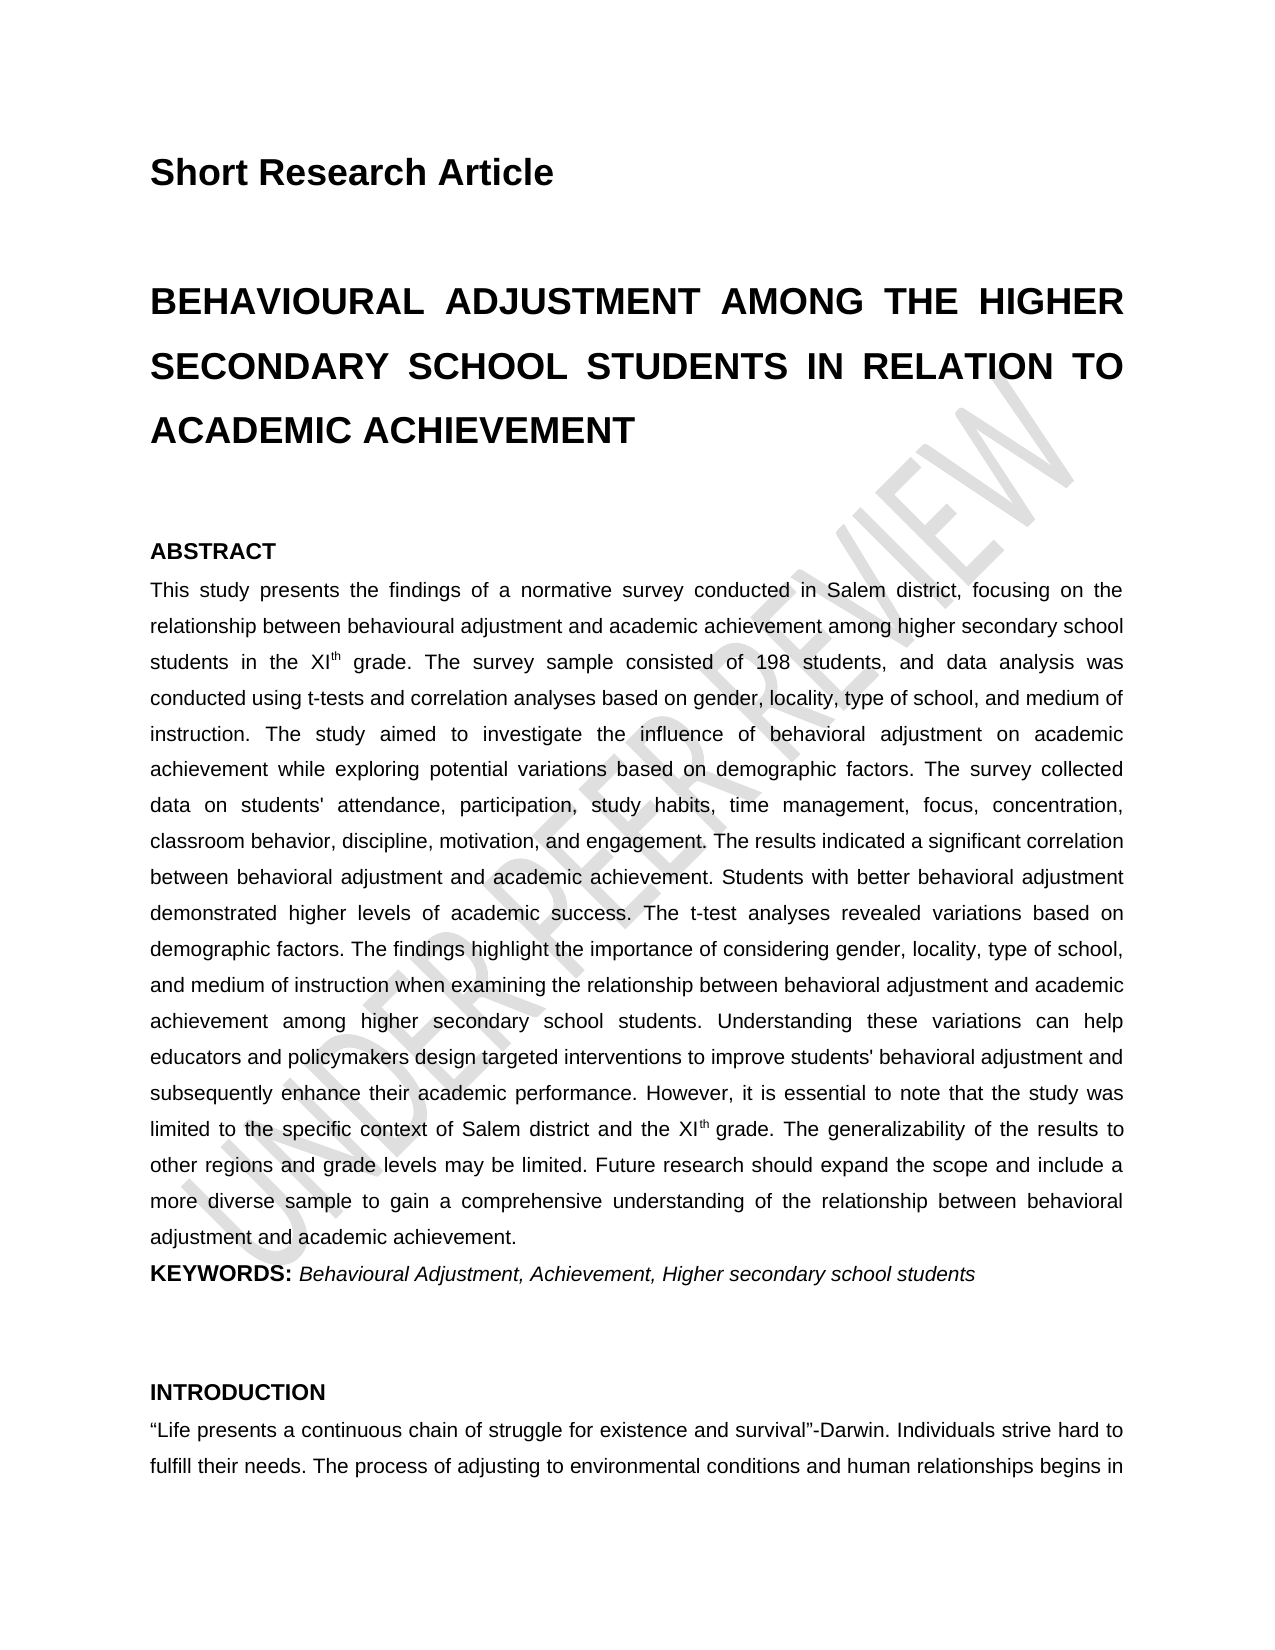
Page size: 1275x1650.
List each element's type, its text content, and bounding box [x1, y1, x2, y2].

text Short Research Article [150, 150, 1125, 193]
text This study presents the findings of a normative survey conducted in Salem district, focusing on the relationship between behavioural adjustment and academic achievement among higher secondary school students in the XIth grade. The survey sample consisted of 198 students, and data analysis was conducted using t-tests and correlation analyses based on gender, locality, type of school, and medium of instruction. The study aimed to investigate the influence of behavioral adjustment on academic achievement while exploring potential variations based on demographic factors. The survey collected data on students' attendance, participation, study habits, time management, focus, concentration, classroom behavior, discipline, motivation, and engagement. The results indicated a significant correlation between behavioral adjustment and academic achievement. Students with better behavioral adjustment demonstrated higher levels of academic success. The t-test analyses revealed variations based on demographic factors. The findings highlight the importance of considering gender, locality, type of school, and medium of instruction when examining the relationship between behavioral adjustment and academic achievement among higher secondary school students. Understanding these variations can help educators and policymakers design targeted interventions to improve students' behavioral adjustment and subsequently enhance their academic performance. However, it is essential to note that the study was limited to the specific context of Salem district and the XIth grade. The generalizability of the results to other regions and grade levels may be limited. Future research should expand the scope and include a more diverse sample to gain a comprehensive understanding of the relationship between behavioral adjustment and academic achievement. [150, 578, 1125, 1248]
text KEYWORDS: Behavioural Adjustment, Achievement, Higher secondary school students [150, 1260, 1125, 1287]
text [150, 1418, 1125, 1478]
text BEHAVIOURAL ADJUSTMENT AMONG THE HIGHER SECONDARY SCHOOL STUDENTS IN RELATION TO ACADEMIC ACHIEVEMENT [150, 279, 1125, 452]
text ABSTRACT [150, 538, 1125, 564]
text INTRODUCTION [150, 1379, 1125, 1405]
